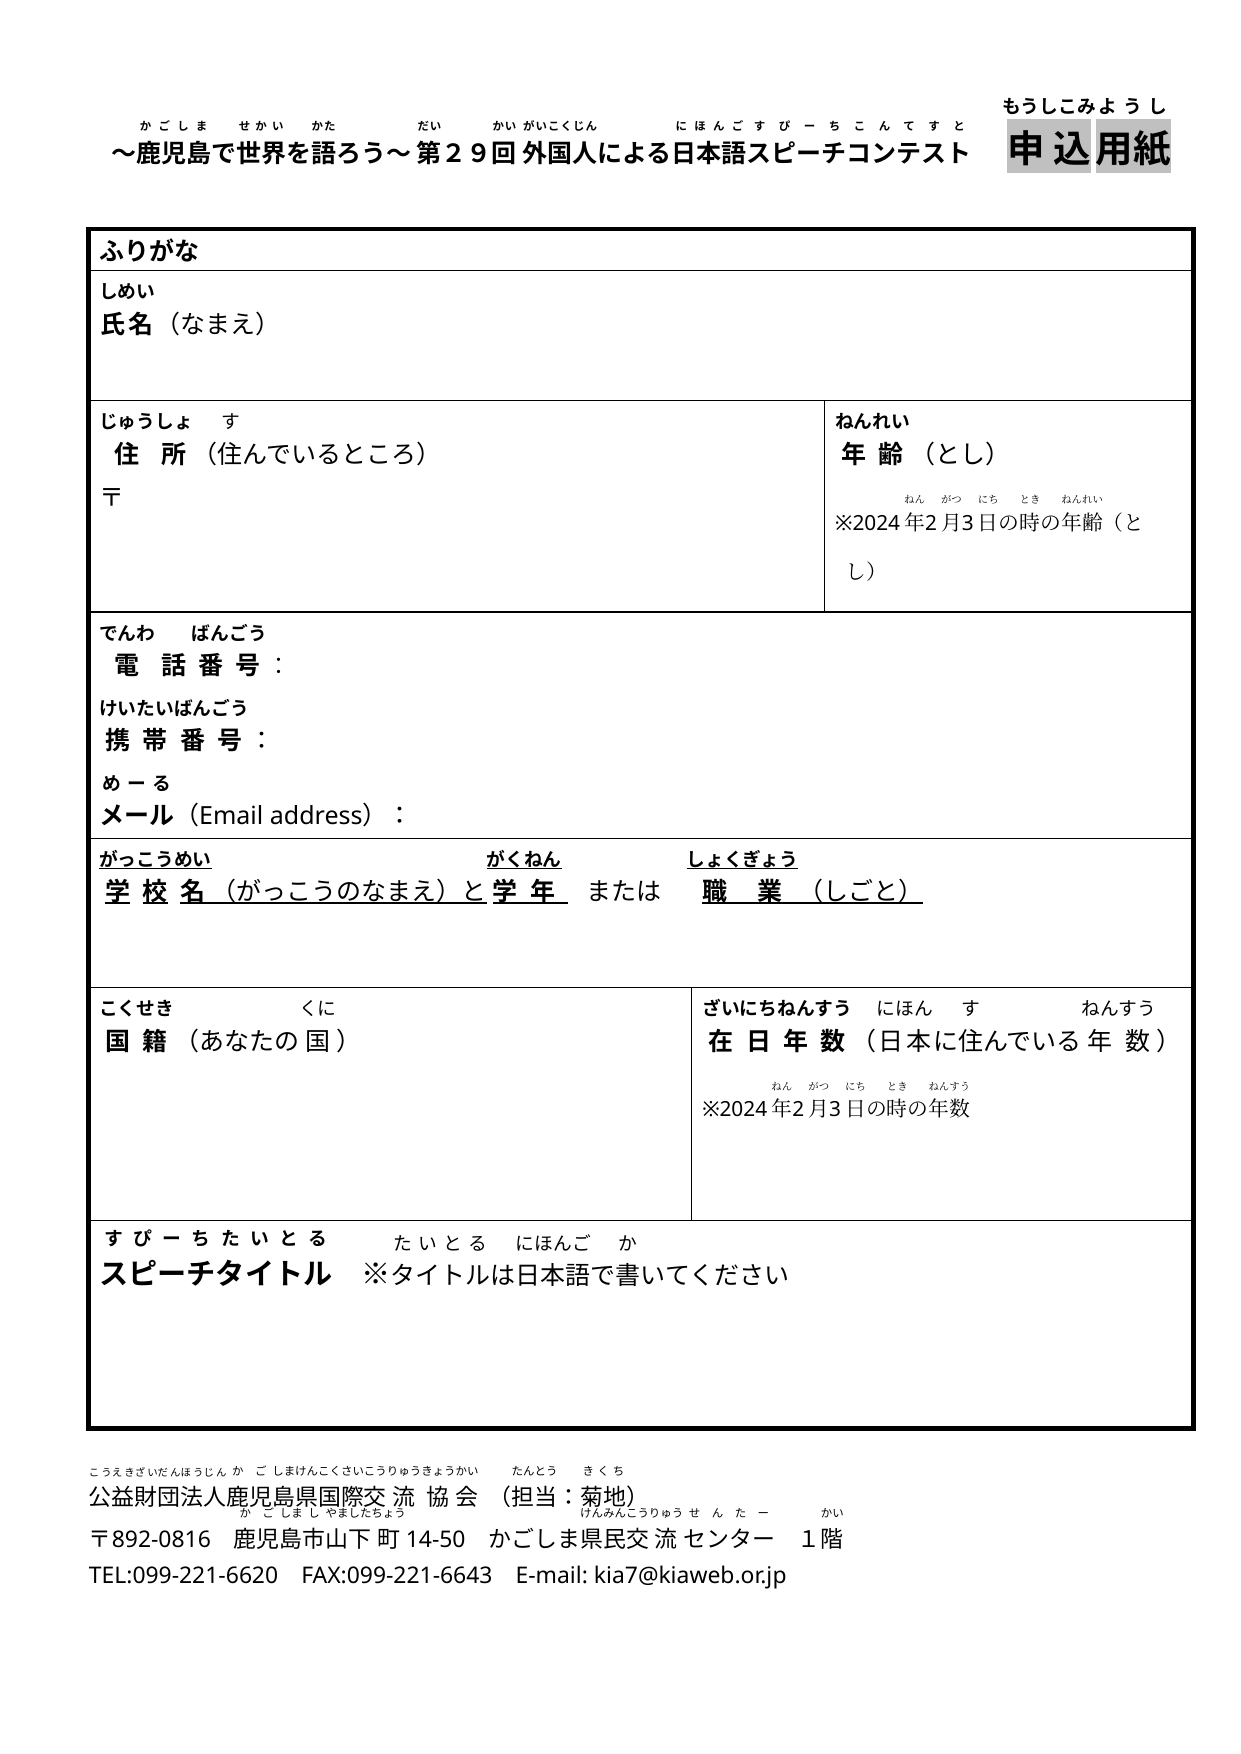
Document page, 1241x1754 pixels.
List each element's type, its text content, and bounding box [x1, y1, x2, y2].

table_header ふりがな [91, 231, 1191, 270]
text TEL:099-221-6620 FAX:099-221-6643 E-mail: kia7@kiaweb.or.jp [89, 1556, 1193, 1593]
table_cell （がっこうのなまえ）と または （しごと） [91, 839, 1191, 987]
text 〒892-0816 14-50 かごしま １ [89, 1514, 1149, 1556]
table_cell （とし） ※202423のの（とし） [825, 401, 1191, 611]
text ～でをろう～ ２９ による [89, 77, 1193, 189]
table_cell ※はでいてください [91, 1221, 1191, 1426]
table_cell （にんでいる） ※202423のの [692, 988, 1191, 1219]
table_cell （なまえ） [91, 271, 1191, 400]
table_cell ： ： （Email address）： [91, 613, 1191, 837]
table_cell （んでいるところ） 〒 [91, 401, 824, 611]
text （：） [89, 1472, 1149, 1514]
table_cell （あなたの） [91, 988, 691, 1219]
